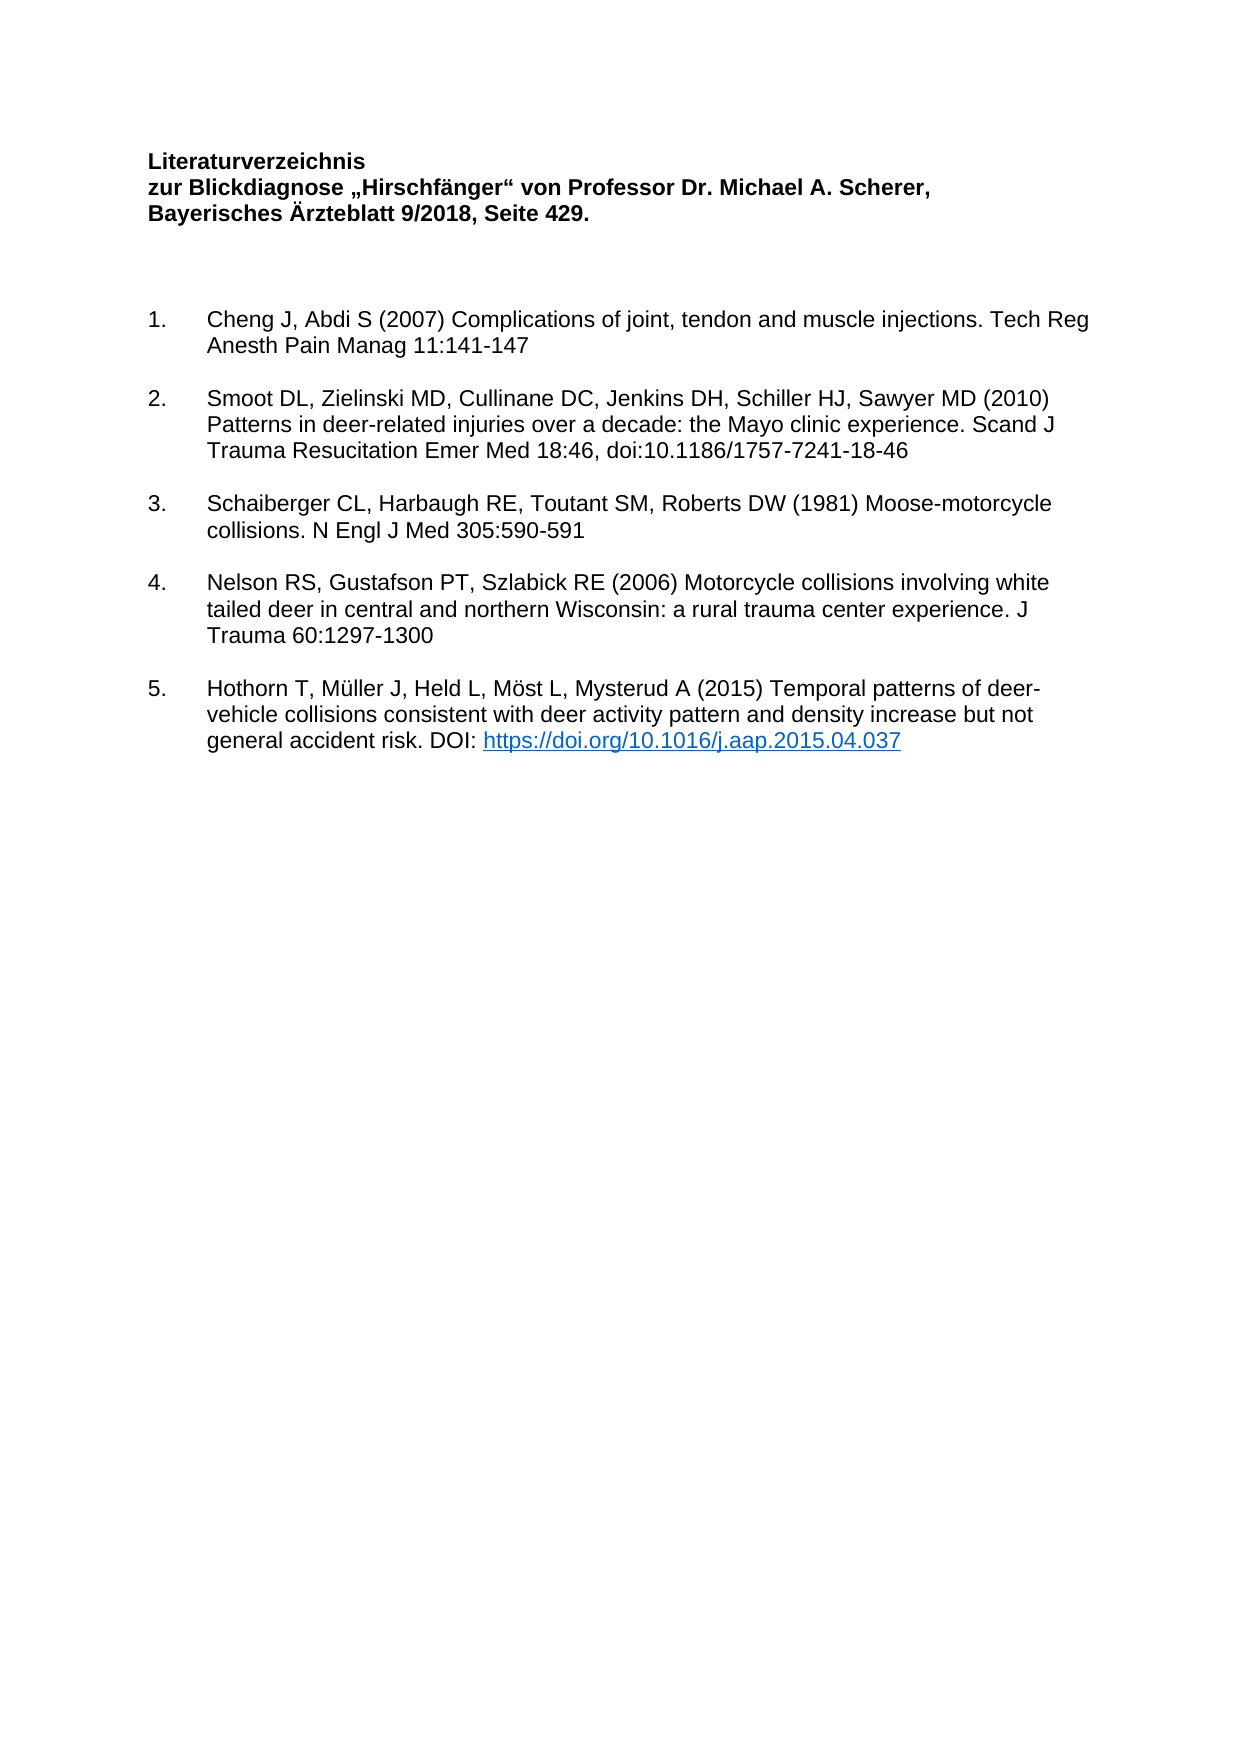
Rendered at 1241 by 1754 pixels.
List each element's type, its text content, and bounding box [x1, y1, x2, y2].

list Schaiberger CL, Harbaugh RE, Toutant SM, Roberts DW (1981) Moose-motorcycle collisions. N Engl J Med 305:590-591 [148, 490, 1093, 543]
text Literaturverzeichnis [148, 148, 1122, 174]
list Nelson RS, Gustafson PT, Szlabick RE (2006) Motorcycle collisions involving white tailed deer in central and northern Wisconsin: a rural trauma center experience. J Trauma 60:1297-1300 [148, 569, 1093, 648]
text zur Blickdiagnose „Hirschfänger“ von Professor Dr. Michael A. Scherer, Bayerisches Ärzteblatt 9/2018, Seite 429. [148, 174, 1093, 227]
list Hothorn T, Müller J, Held L, Möst L, Mysterud A (2015) Temporal patterns of deer-vehicle collisions consistent with deer activity pattern and density increase but not general accident risk. DOI: https://doi.org/10.1016/j.aap.2015.04.037 [148, 675, 1093, 754]
list Smoot DL, Zielinski MD, Cullinane DC, Jenkins DH, Schiller HJ, Sawyer MD (2010) Patterns in deer-related injuries over a decade: the Mayo clinic experience. Scand J Trauma Resucitation Emer Med 18:46, doi:10.1186/1757-7241-18-46 [148, 385, 1093, 464]
list Cheng J, Abdi S (2007) Complications of joint, tendon and muscle injections. Tech Reg Anesth Pain Manag 11:141-147 [148, 306, 1093, 358]
